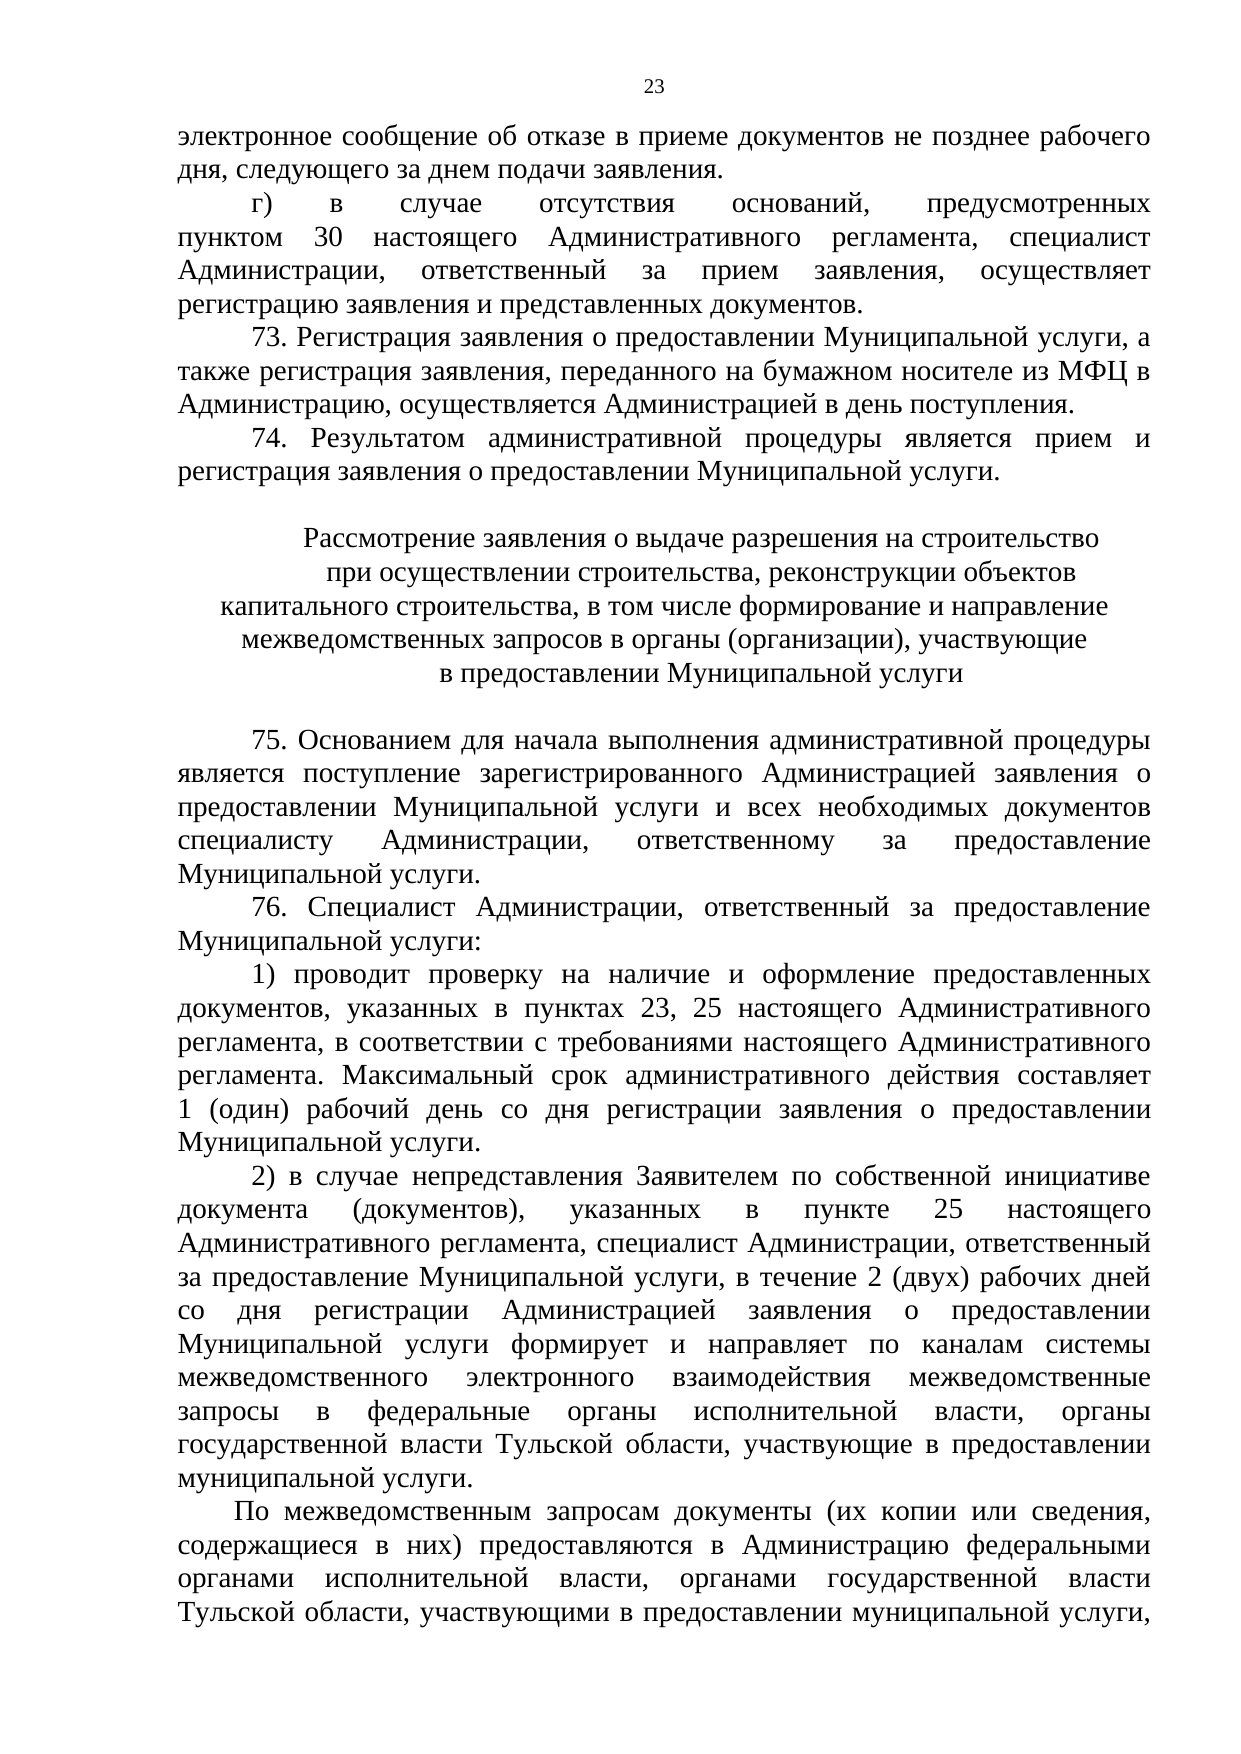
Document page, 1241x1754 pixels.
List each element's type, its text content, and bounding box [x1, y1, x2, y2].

text 2) в случае непредставления Заявителем по собственной инициативе документа (документов), указанных в пункте 25 настоящего Административного регламента, специалист Администрации, ответственный за предоставление Муниципальной услуги, в течение 2 (двух) рабочих дней со дня регистрации Администрацией заявления о предоставлении Муниципальной услуги формирует и направляет по каналам системы межведомственного электронного взаимодействия межведомственные запросы в федеральные органы исполнительной власти, органы государственной власти Тульской области, участвующие в предоставлении муниципальной услуги. [177, 1158, 1152, 1493]
text 74. Результатом административной процедуры является прием и регистрация заявления о предоставлении Муниципальной услуги. [177, 420, 1152, 487]
text 75. Основанием для начала выполнения административной процедуры является поступление зарегистрированного Администрацией заявления о предоставлении Муниципальной услуги и всех необходимых документов специалисту Администрации, ответственному за предоставление Муниципальной услуги. [177, 722, 1152, 889]
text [177, 1493, 1152, 1628]
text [177, 118, 1152, 185]
text при осуществлении строительства, реконструкции объектов капитального строительства, в том числе формирование и направление межведомственных запросов в органы (организации), участвующие [177, 554, 1152, 655]
text г) в случае отсутствия оснований, предусмотренных пунктом 30 настоящего Административного регламента, специалист Администрации, ответственный за прием заявления, осуществляет регистрацию заявления и представленных документов. [177, 185, 1152, 319]
text в предоставлении Муниципальной услуги [177, 655, 1152, 688]
text 76. Специалист Администрации, ответственный за предоставление Муниципальной услуги: [177, 889, 1152, 957]
text 73. Регистрация заявления о предоставлении Муниципальной услуги, а также регистрация заявления, переданного на бумажном носителе из МФЦ в Администрацию, осуществляется Администрацией в день поступления. [177, 319, 1152, 420]
text Рассмотрение заявления о выдаче разрешения на строительство [177, 521, 1152, 554]
text 1) проводит проверку на наличие и оформление предоставленных документов, указанных в пунктах 23, 25 настоящего Административного регламента, в соответствии с требованиями настоящего Административного регламента. Максимальный срок административного действия составляет 1 (один) рабочий день со дня регистрации заявления о предоставлении Муниципальной услуги. [177, 957, 1152, 1158]
